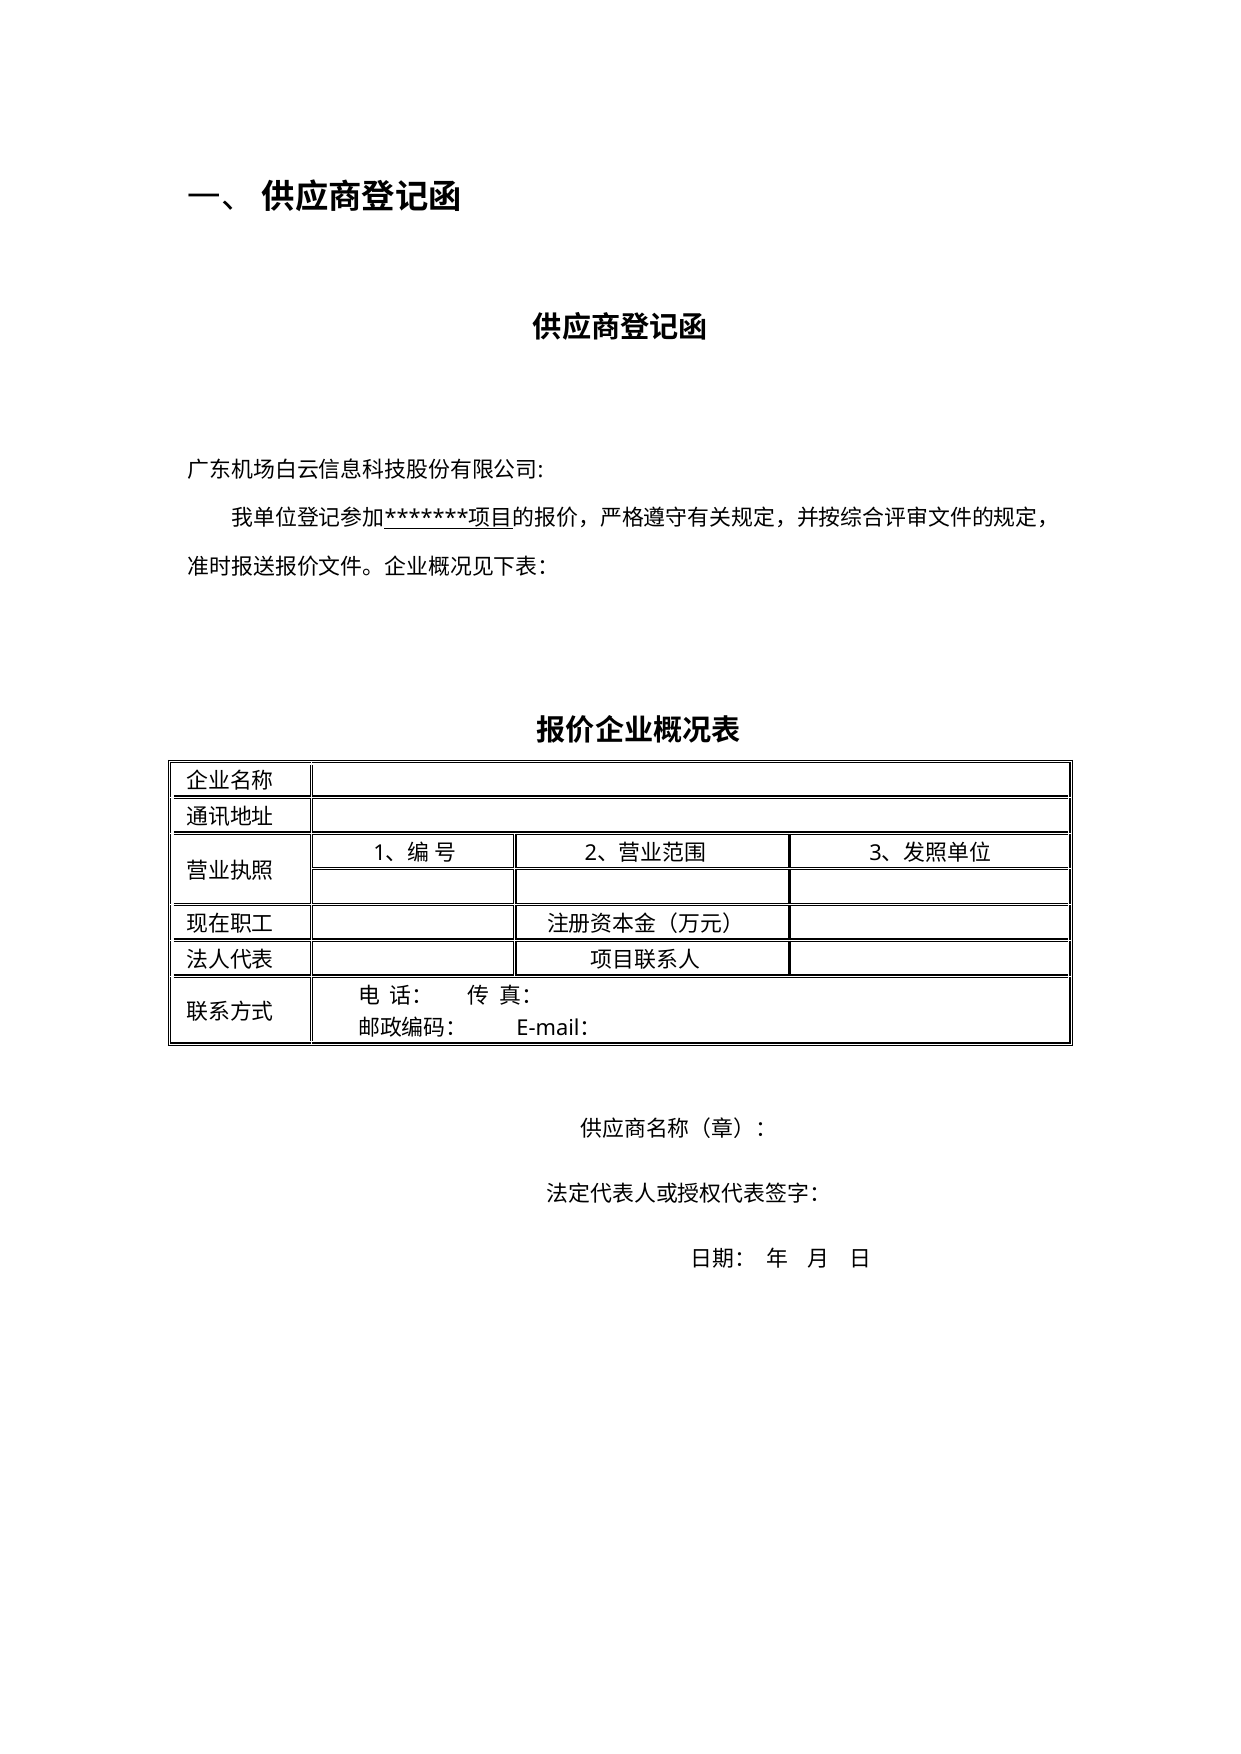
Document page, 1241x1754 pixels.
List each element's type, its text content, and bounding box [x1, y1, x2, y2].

table_cell 联系方式 [171, 974, 312, 1042]
table_cell [789, 903, 1071, 938]
table_cell 营业执照 [171, 831, 310, 903]
text 我单位登记参加*******项目的报价，严格遵守有关规定，并按综合评审文件的规定，准时报送报价文件。企业概况见下表： [187, 500, 1053, 581]
text 供应商名称（章）： [187, 1111, 878, 1143]
table_cell 项目联系人 [517, 942, 788, 974]
table_cell 通讯地址 [171, 795, 310, 831]
table_cell 法人代表 [171, 938, 310, 974]
table_cell [789, 867, 1071, 903]
table_cell 现在职工 [169, 903, 312, 938]
text 报价企业概况表 [187, 695, 1031, 760]
table_cell [313, 942, 513, 974]
table_cell [791, 938, 1070, 974]
table_cell 3、发照单位 [791, 831, 1070, 867]
table_cell 2、营业范围 [517, 835, 788, 867]
text 法定代表人或授权代表签字： [187, 1176, 943, 1208]
text 一、 供应商登记函 [187, 162, 1053, 227]
table_cell 电 话： 传 真： 邮政编码： E-mail： [312, 974, 1070, 1042]
text 日期： 年 月 日 [187, 1241, 943, 1273]
text 广东机场白云信息科技股份有限公司: [187, 452, 1053, 484]
table_cell [313, 906, 513, 938]
table_cell 注册资本金（万元） [517, 906, 788, 938]
text 供应商登记函 [187, 292, 1053, 357]
table_cell [517, 870, 788, 903]
table_header 企业名称 [171, 763, 312, 795]
table_cell [313, 870, 513, 903]
table_cell 1、编 号 [313, 835, 513, 867]
table_header [312, 763, 1069, 795]
table_cell [313, 795, 1070, 831]
